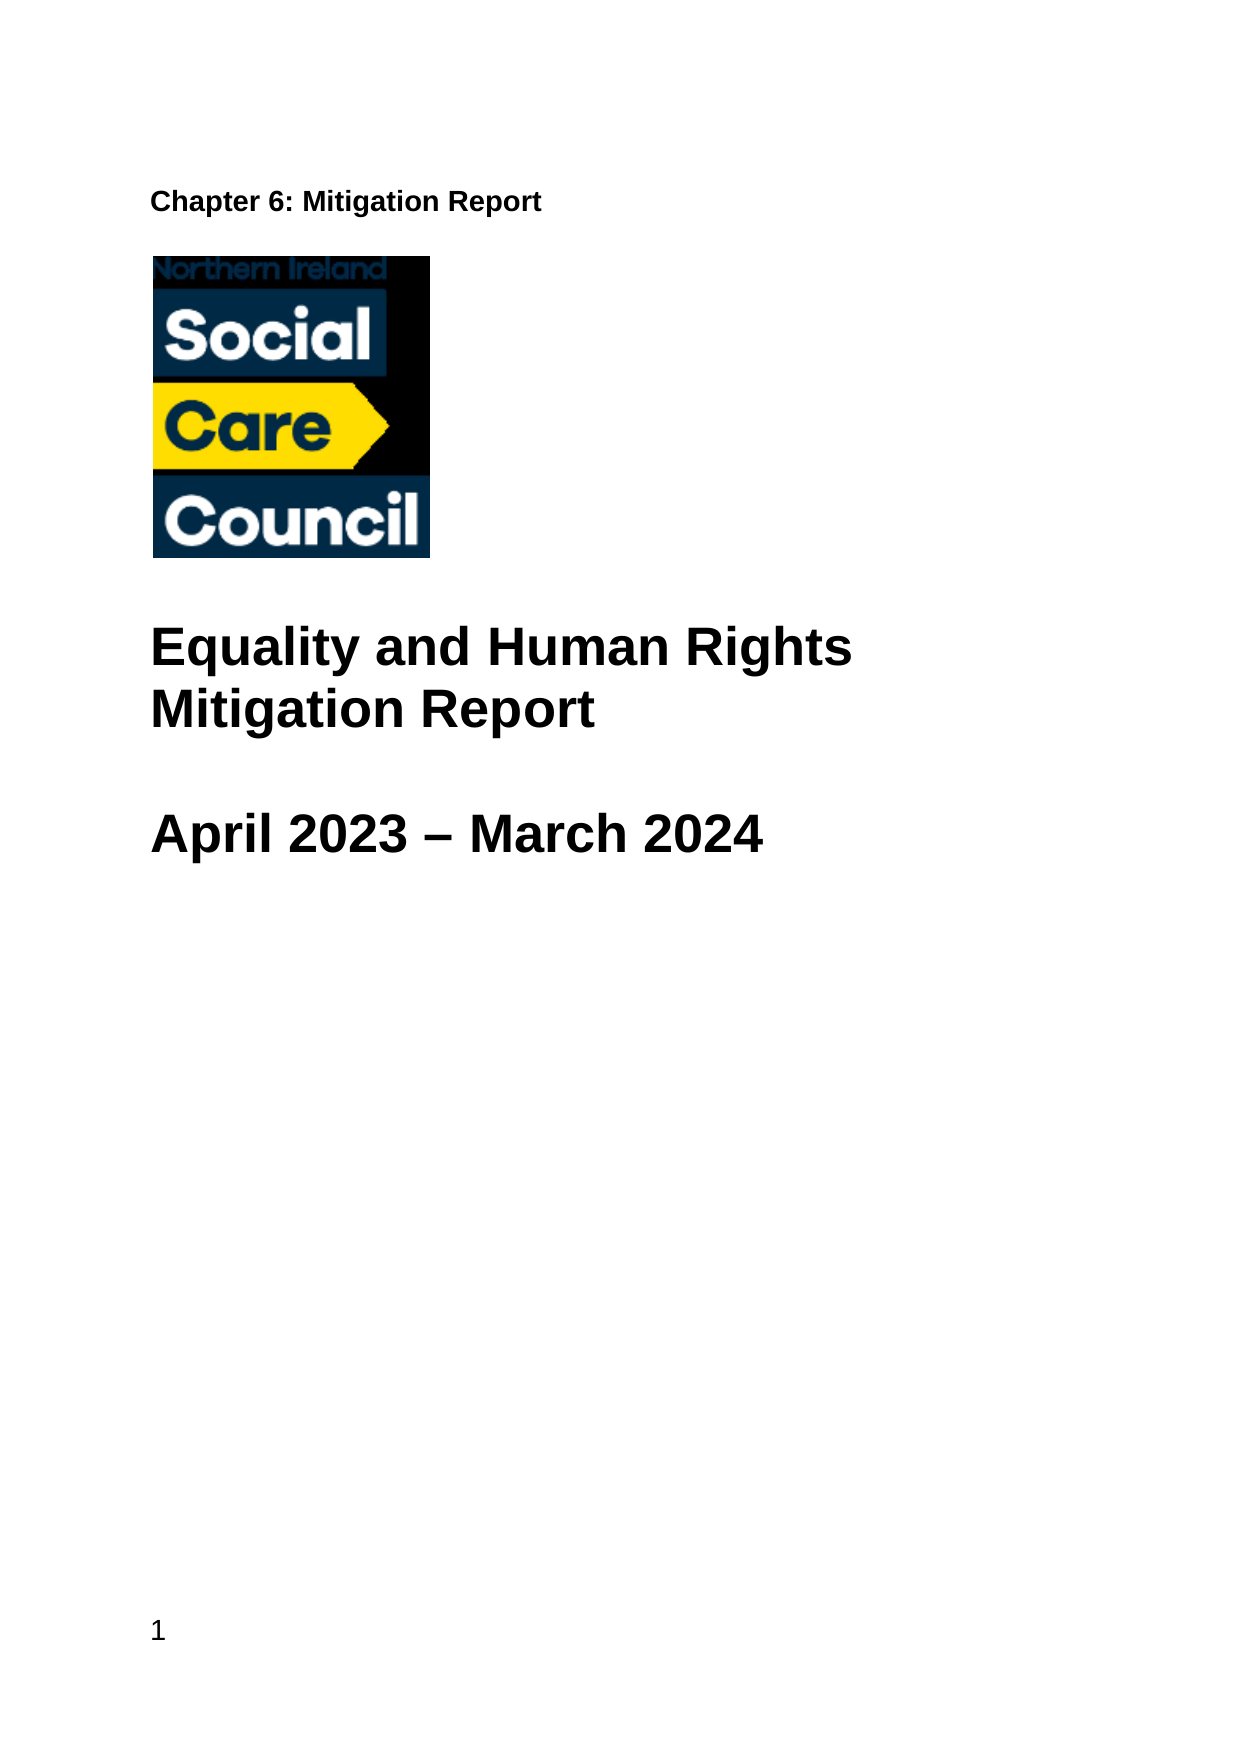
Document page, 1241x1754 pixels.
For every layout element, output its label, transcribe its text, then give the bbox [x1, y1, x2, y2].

text Chapter 6: Mitigation Report [150, 183, 1090, 217]
text Equality and Human Rights Mitigation Report [150, 615, 1090, 739]
text April 2023 – March 2024 [150, 802, 1090, 864]
